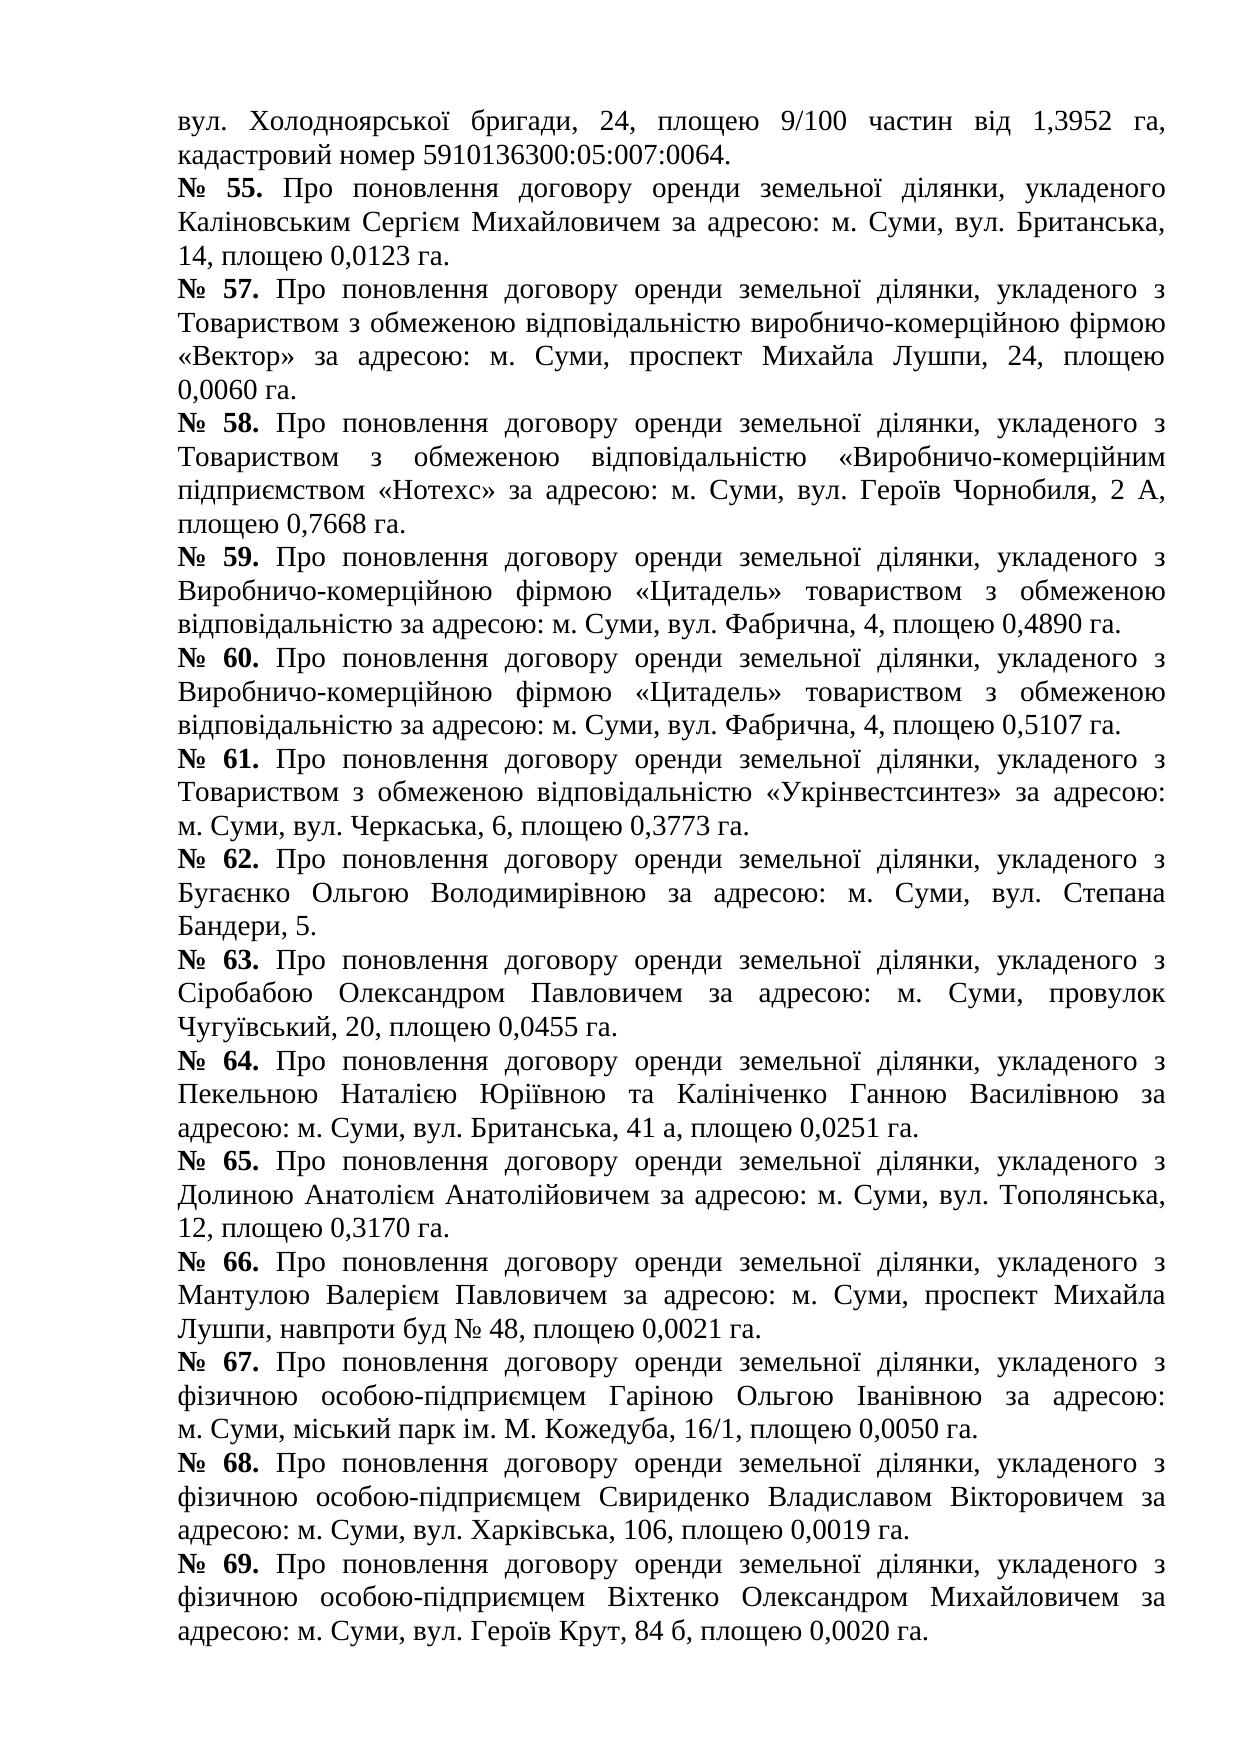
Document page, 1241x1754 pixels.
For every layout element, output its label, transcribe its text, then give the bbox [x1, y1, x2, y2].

text № 65. Про поновлення договору оренди земельної ділянки, укладеного з Долиною Анатолієм Анатолійовичем за адресою: м. Суми, вул. Тополянська, 12, площею 0,3170 га. [177, 1143, 1167, 1244]
text № 67. Про поновлення договору оренди земельної ділянки, укладеного з фізичною особою-підприємцем Гаріною Ольгою Іванівною за адресою: м. Суми, міський парк ім. М. Кожедуба, 16/1, площею 0,0050 га. [177, 1344, 1167, 1445]
text № 58. Про поновлення договору оренди земельної ділянки, укладеного з Товариством з обмеженою відповідальністю «Виробничо-комерційним підприємством «Нотехс» за адресою: м. Суми, вул. Героїв Чорнобиля, 2 А, площею 0,7668 га. [177, 405, 1167, 539]
text № 64. Про поновлення договору оренди земельної ділянки, укладеного з Пекельною Наталією Юріївною та Калініченко Ганною Василівною за адресою: м. Суми, вул. Британська, 41 а, площею 0,0251 га. [177, 1043, 1167, 1143]
text № 63. Про поновлення договору оренди земельної ділянки, укладеного з Сіробабою Олександром Павловичем за адресою: м. Суми, провулок Чугуївський, 20, площею 0,0455 га. [177, 942, 1167, 1043]
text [177, 103, 1167, 171]
text № 66. Про поновлення договору оренди земельної ділянки, укладеного з Мантулою Валерієм Павловичем за адресою: м. Суми, проспект Михайла Лушпи, навпроти буд № 48, площею 0,0021 га. [177, 1244, 1167, 1344]
text № 68. Про поновлення договору оренди земельної ділянки, укладеного з фізичною особою-підприємцем Свириденко Владиславом Вікторовичем за адресою: м. Суми, вул. Харківська, 106, площею 0,0019 га. [177, 1445, 1167, 1546]
text № 55. Про поновлення договору оренди земельної ділянки, укладеного Каліновським Сергієм Михайловичем за адресою: м. Суми, вул. Британська, 14, площею 0,0123 га. [177, 171, 1167, 271]
text № 69. Про поновлення договору оренди земельної ділянки, укладеного з фізичною особою-підприємцем Віхтенко Олександром Михайловичем за адресою: м. Суми, вул. Героїв Крут, 84 б, площею 0,0020 га. [177, 1546, 1167, 1646]
text № 57. Про поновлення договору оренди земельної ділянки, укладеного з Товариством з обмеженою відповідальністю виробничо-комерційною фірмою «Вектор» за адресою: м. Суми, проспект Михайла Лушпи, 24, площею 0,0060 га. [177, 271, 1167, 405]
text № 60. Про поновлення договору оренди земельної ділянки, укладеного з Виробничо-комерційною фірмою «Цитадель» товариством з обмеженою відповідальністю за адресою: м. Суми, вул. Фабрична, 4, площею 0,5107 га. [177, 640, 1167, 741]
text № 59. Про поновлення договору оренди земельної ділянки, укладеного з Виробничо-комерційною фірмою «Цитадель» товариством з обмеженою відповідальністю за адресою: м. Суми, вул. Фабрична, 4, площею 0,4890 га. [177, 539, 1167, 640]
text № 62. Про поновлення договору оренди земельної ділянки, укладеного з Бугаєнко Ольгою Володимирівною за адресою: м. Суми, вул. Степана Бандери, 5. [177, 841, 1167, 942]
text № 61. Про поновлення договору оренди земельної ділянки, укладеного з Товариством з обмеженою відповідальністю «Укрінвестсинтез» за адресою: м. Суми, вул. Черкаська, 6, площею 0,3773 га. [177, 741, 1167, 841]
